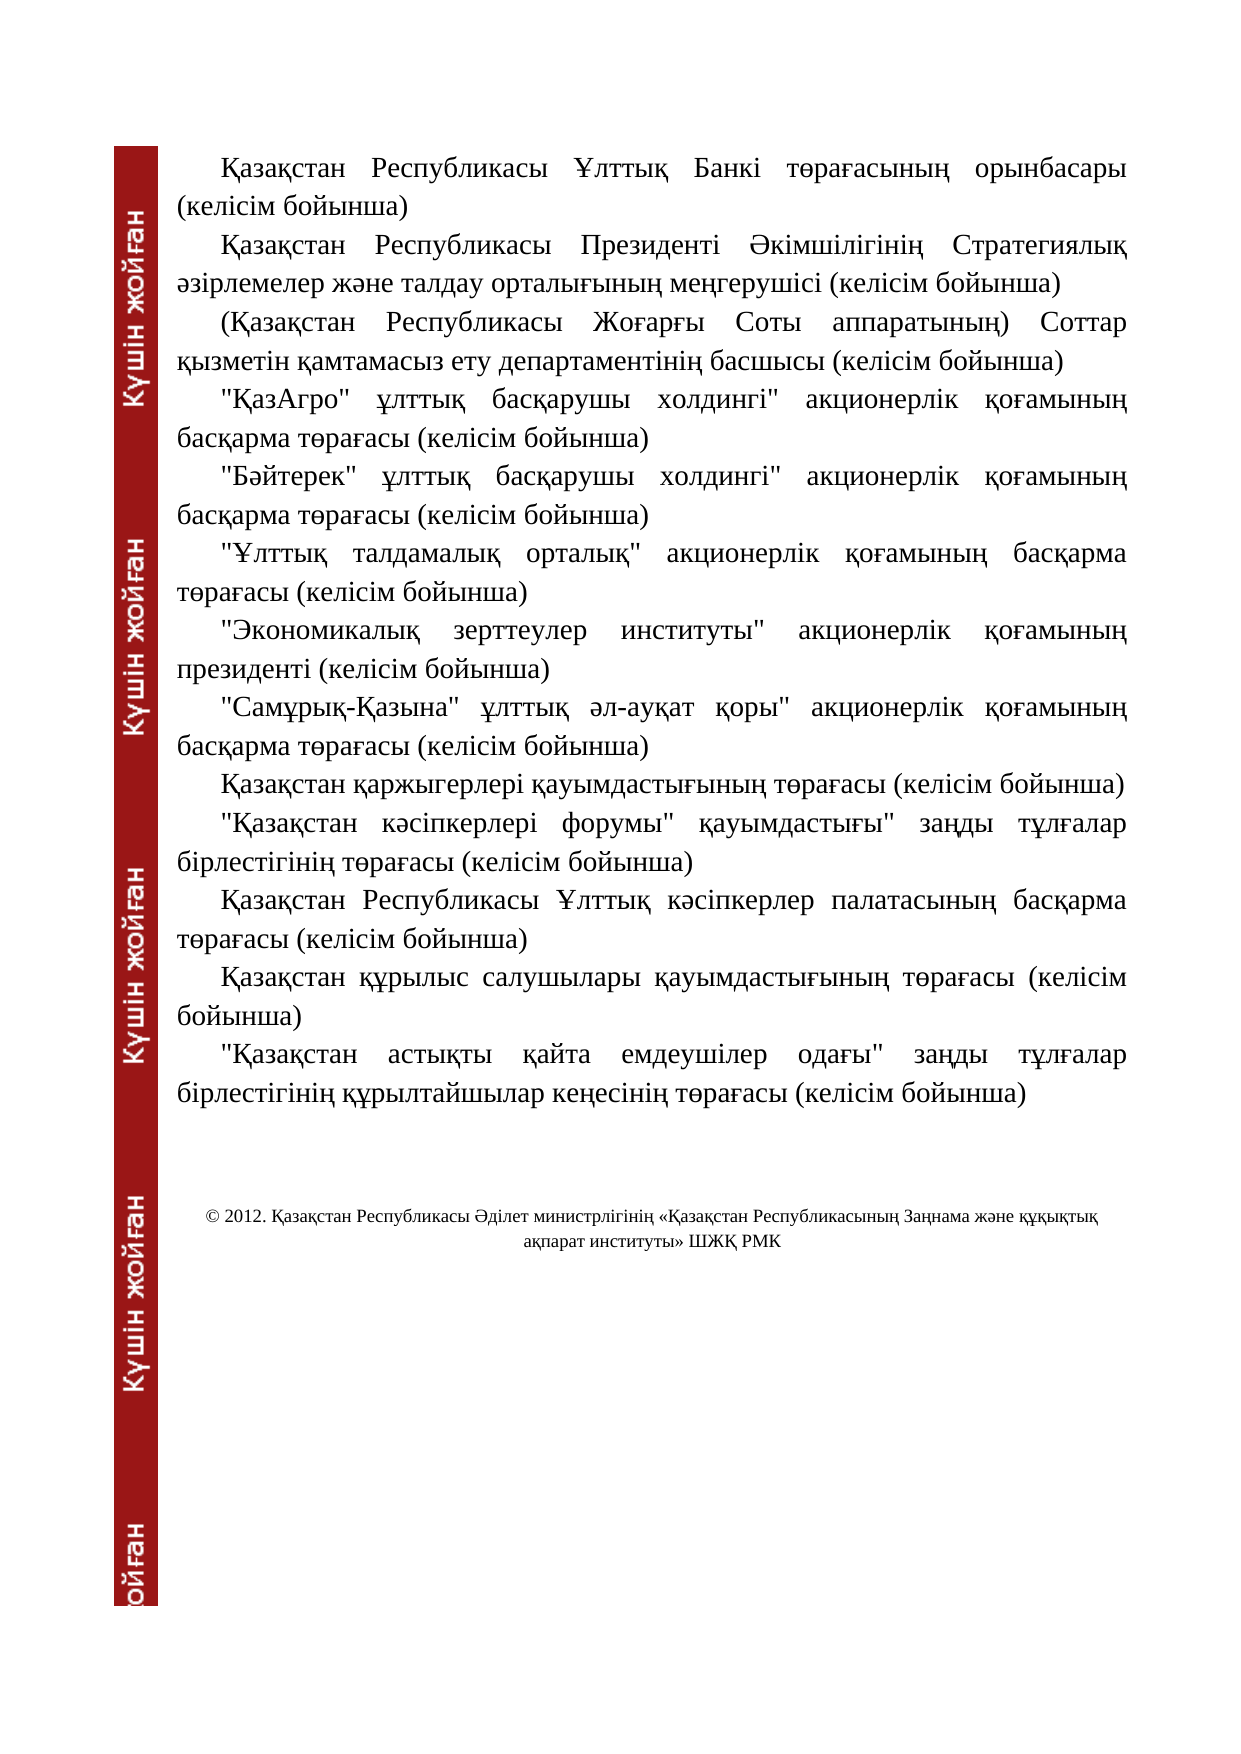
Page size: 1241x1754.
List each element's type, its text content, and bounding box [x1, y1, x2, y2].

picture [114, 1252, 158, 1606]
picture [114, 376, 158, 381]
picture [114, 607, 158, 612]
picture [114, 762, 158, 767]
text "Қазақстан астықты қайта емдеушілер одағы" заңды тұлғалар бірлестігінің құрылтайшылар кеңесінің төрағасы (келісім бойынша) [112, 1036, 1128, 1108]
text Қазақстан Республикасы Президенті Әкімшілігінің Стратегиялық әзірлемелер және талдау орталығының меңгерушісі (келісім бойынша) [112, 227, 1128, 299]
text "ҚазАгро" ұлттық басқарушы холдингі" акционерлік қоғамының басқарма төрағасы (келісім бойынша) [112, 381, 1128, 453]
text "Ұлттық талдамалық орталық" акционерлік қоғамының басқарма төрағасы (келісім бойынша) [112, 535, 1128, 607]
text Қазақстан қаржыгерлері қауымдастығының төрағасы (келісім бойынша) [112, 767, 1128, 800]
text Қазақстан Республикасы Ұлттық Банкі төрағасының орынбасары (келісім бойынша) [112, 150, 1128, 222]
text "Самұрық-Қазына" ұлттық әл-ауқат қоры" акционерлік қоғамының басқарма төрағасы (келісім бойынша) [112, 689, 1128, 762]
picture [114, 800, 158, 805]
text "Қазақстан кәсіпкерлері форумы" қауымдастығы" заңды тұлғалар бірлестігінің төрағасы (келісім бойынша) [112, 805, 1128, 877]
picture [114, 146, 158, 150]
text (Қазақстан Республикасы Жоғарғы Соты аппаратының) Соттар қызметін қамтамасыз ету департаментінің басшысы (келісім бойынша) [112, 304, 1128, 376]
picture [114, 453, 158, 458]
picture [114, 299, 158, 304]
text Қазақстан Республикасы Ұлттық кәсіпкерлер палатасының басқарма төрағасы (келісім бойынша) [112, 882, 1128, 954]
picture [114, 877, 158, 882]
text "Экономикалық зерттеулер институты" акционерлік қоғамының президенті (келісім бойынша) [112, 612, 1128, 684]
text © 2012. Қазақстан Республикасы Әділет министрлігінің «Қазақстан Республикасының Заңнама және құқықтық ақпарат институты» ШЖҚ РМК [112, 1205, 1128, 1252]
picture [114, 684, 158, 689]
picture [114, 954, 158, 959]
picture [114, 1108, 158, 1205]
picture [114, 1031, 158, 1036]
text "Бәйтерек" ұлттық басқарушы холдингі" акционерлік қоғамының басқарма төрағасы (келісім бойынша) [112, 458, 1128, 530]
picture [114, 530, 158, 535]
picture [114, 222, 158, 227]
text Қазақстан құрылыс салушылары қауымдастығының төрағасы (келісім бойынша) [112, 959, 1128, 1031]
